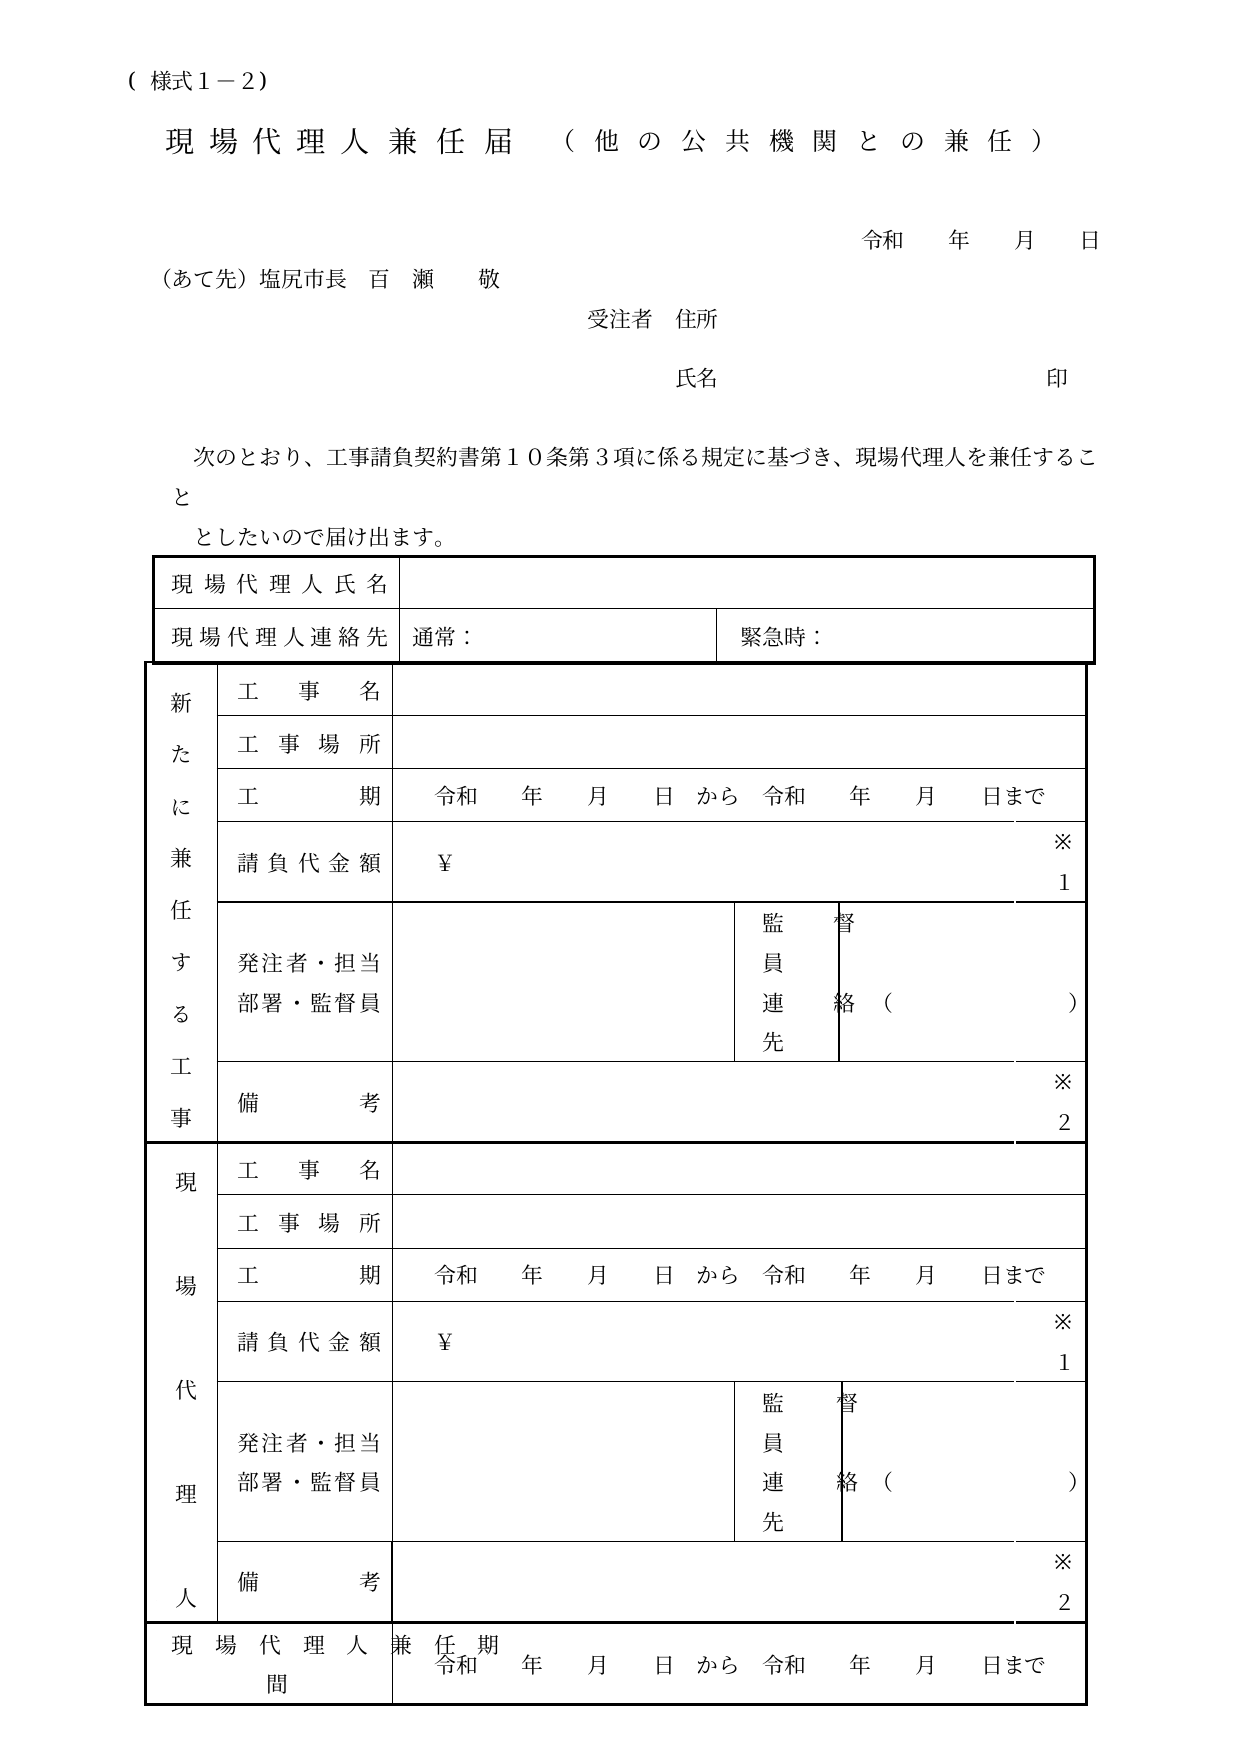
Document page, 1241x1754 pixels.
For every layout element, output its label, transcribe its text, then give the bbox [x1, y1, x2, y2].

text （あて先）塩尻市長 百 瀬 敬 [128, 258, 1112, 298]
table_cell ※２ [1016, 1542, 1085, 1621]
table_cell 監 督 員 連 絡 先 [735, 1382, 841, 1541]
table_cell ※１ [1016, 1302, 1085, 1381]
table_cell 緊急時： [717, 609, 1093, 661]
text 現場代理人兼任届 （他の公共機関との兼任） [128, 100, 1112, 179]
table_cell （ ） [843, 1382, 1085, 1541]
table_cell ￥ [393, 822, 1014, 901]
text 氏名 印 [128, 357, 1112, 397]
table_cell ￥ [393, 1302, 1014, 1381]
table_cell （ ） [840, 903, 1085, 1061]
table_cell 現場代理人連絡先 [155, 609, 399, 661]
table_cell ※２ [1016, 1062, 1085, 1141]
table_cell 工期 [218, 1249, 392, 1301]
table_cell 令和 年 月 日 から 令和 年 月 日まで [393, 1624, 1085, 1703]
table_cell [393, 1542, 1014, 1621]
text 受注者 住所 [128, 298, 1112, 337]
table_cell [393, 1062, 1014, 1141]
table_cell [393, 1382, 734, 1541]
text 令和 年 月 日 [128, 219, 1112, 258]
text 次のとおり、工事請負契約書第１０条第３項に係る規定に基づき、現場代理人を兼任すること [150, 436, 1102, 516]
table_cell [393, 716, 1085, 768]
table_cell 発注者・担当部署・監督員 [218, 1382, 392, 1541]
table_cell 工事名 [218, 665, 392, 714]
table_cell 備考 [218, 1062, 392, 1141]
table_header 現場代理人氏名 [155, 558, 399, 608]
table_cell 通常： [400, 609, 716, 661]
table_cell ※１ [1016, 822, 1085, 901]
table_cell 新たに兼任する工事 [147, 663, 217, 1141]
table_cell [393, 665, 1085, 714]
table_cell 発注者・担当部署・監督員 [218, 903, 392, 1061]
table_cell 請負代金額 [218, 822, 392, 901]
table_cell 請負代金額 [218, 1302, 392, 1381]
text (様式１－２) [128, 60, 1068, 100]
table_cell 令和 年 月 日 から 令和 年 月 日まで [393, 1249, 1085, 1301]
text としたいので届け出ます。 [150, 516, 1102, 555]
table_cell 令和 年 月 日 から 令和 年 月 日まで [393, 769, 1085, 821]
table_cell 備考 [218, 1542, 391, 1621]
table_cell [393, 1195, 1085, 1247]
table_cell 監 督 員 連 絡 先 [735, 903, 838, 1061]
table_cell 工事場所 [218, 1195, 392, 1247]
table_cell [393, 1144, 1085, 1194]
table_cell 工期 [218, 769, 392, 821]
table_cell [393, 903, 734, 1061]
table_cell 工事名 [218, 1144, 392, 1194]
table_header [400, 558, 1093, 608]
table_cell 工事場所 [218, 716, 392, 768]
table_cell 現場代理人兼任期間 [147, 1624, 392, 1703]
table_cell 現場代理人 となっている工事 [147, 1144, 217, 1621]
